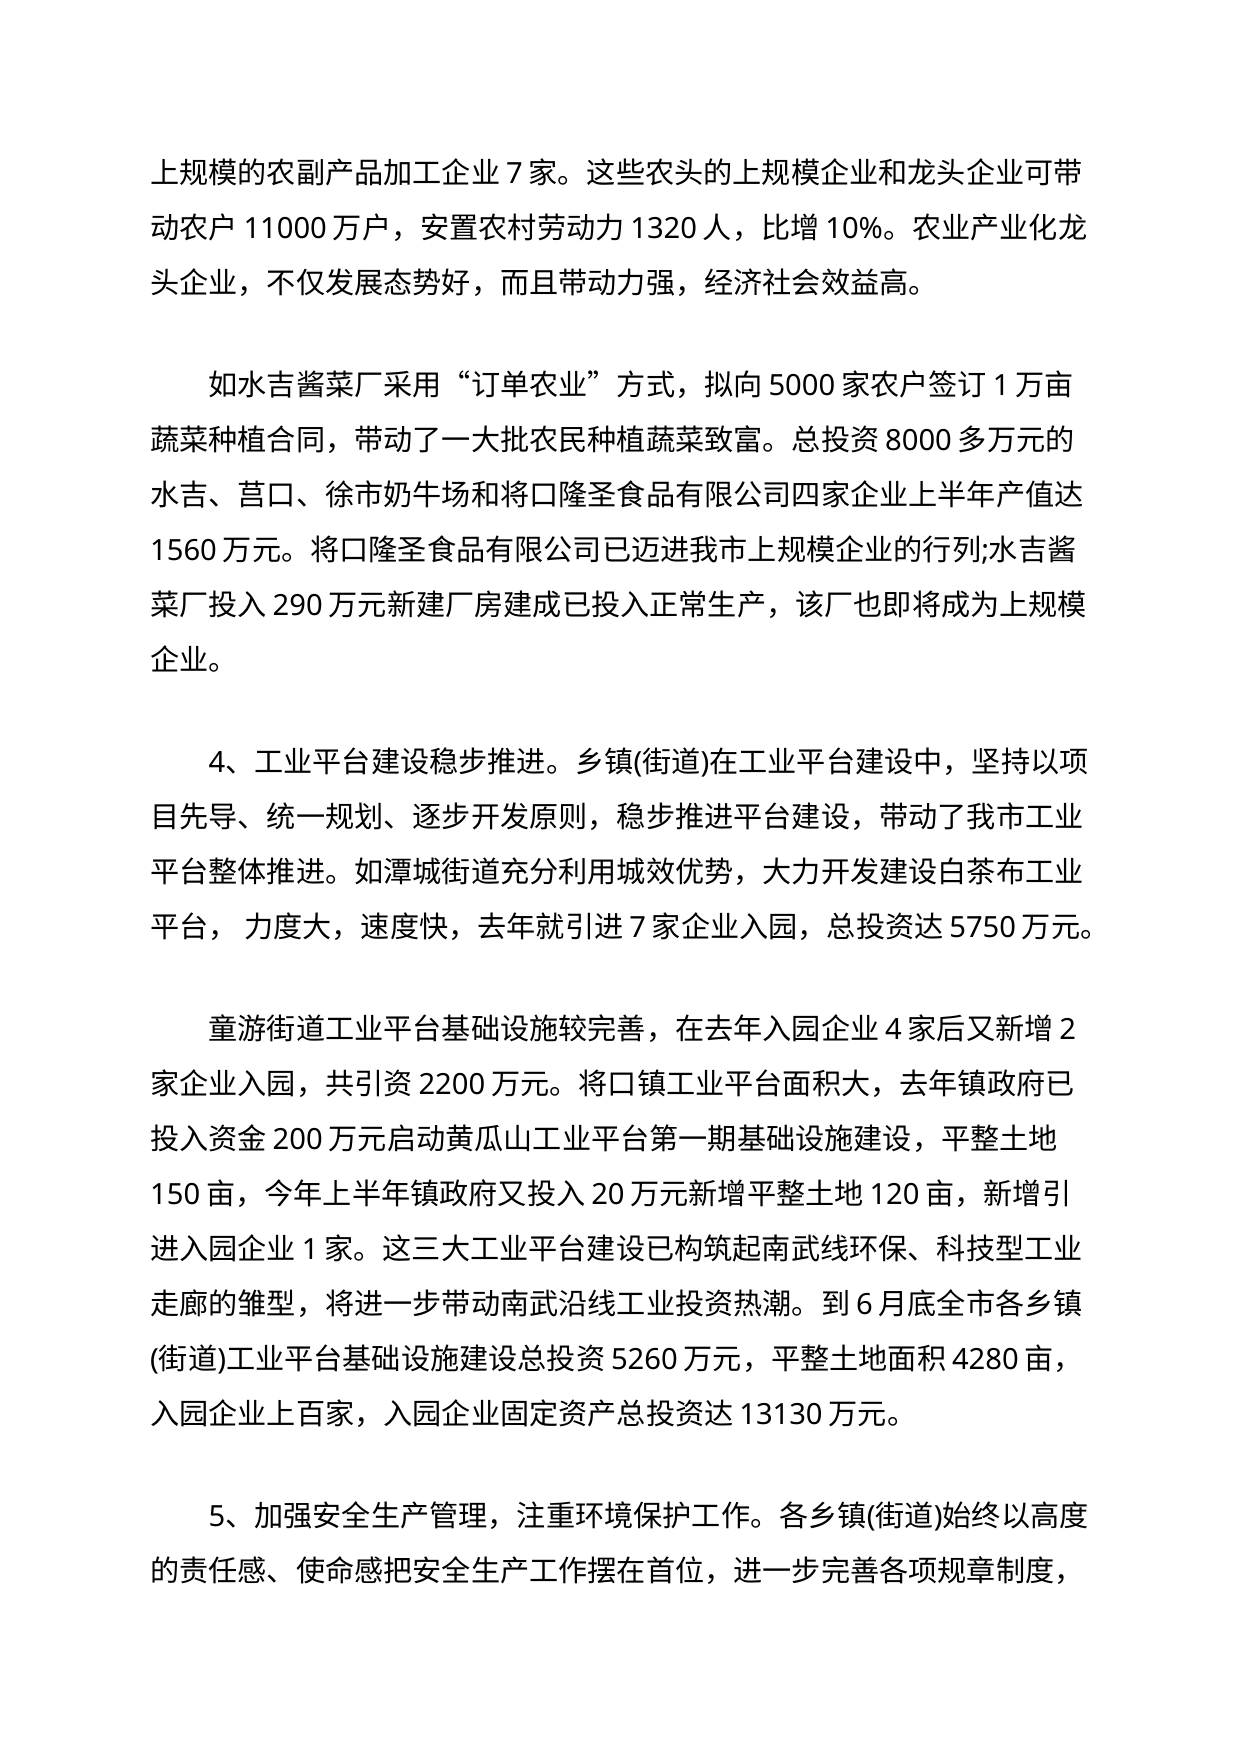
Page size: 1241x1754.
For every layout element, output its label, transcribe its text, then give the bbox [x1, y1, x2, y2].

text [150, 1492, 1090, 1589]
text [150, 150, 1090, 302]
text 童游街道工业平台基础设施较完善，在去年入园企业4家后又新增2家企业入园，共引资2200万元。将口镇工业平台面积大，去年镇政府已投入资金200万元启动黄瓜山工业平台第一期基础设施建设，平整土地150亩，今年上半年镇政府又投入20万元新增平整土地120亩，新增引进入园企业1家。这三大工业平台建设已构筑起南武线环保、科技型工业走廊的雏型，将进一步带动南武沿线工业投资热潮。到6月底全市各乡镇(街道)工业平台基础设施建设总投资5260万元，平整土地面积4280亩，入园企业上百家，入园企业固定资产总投资达13130万元。 [150, 1005, 1090, 1433]
text 如水吉酱菜厂采用“订单农业”方式，拟向5000家农户签订1万亩蔬菜种植合同，带动了一大批农民种植蔬菜致富。总投资8000多万元的水吉、莒口、徐市奶牛场和将口隆圣食品有限公司四家企业上半年产值达1560万元。将口隆圣食品有限公司已迈进我市上规模企业的行列;水吉酱菜厂投入290万元新建厂房建成已投入正常生产，该厂也即将成为上规模企业。 [150, 362, 1090, 679]
text 4、工业平台建设稳步推进。乡镇(街道)在工业平台建设中，坚持以项目先导、统一规划、逐步开发原则，稳步推进平台建设，带动了我市工业平台整体推进。如潭城街道充分利用城效优势，大力开发建设白茶布工业平台， 力度大，速度快，去年就引进7家企业入园，总投资达5750万元。 [150, 738, 1090, 946]
